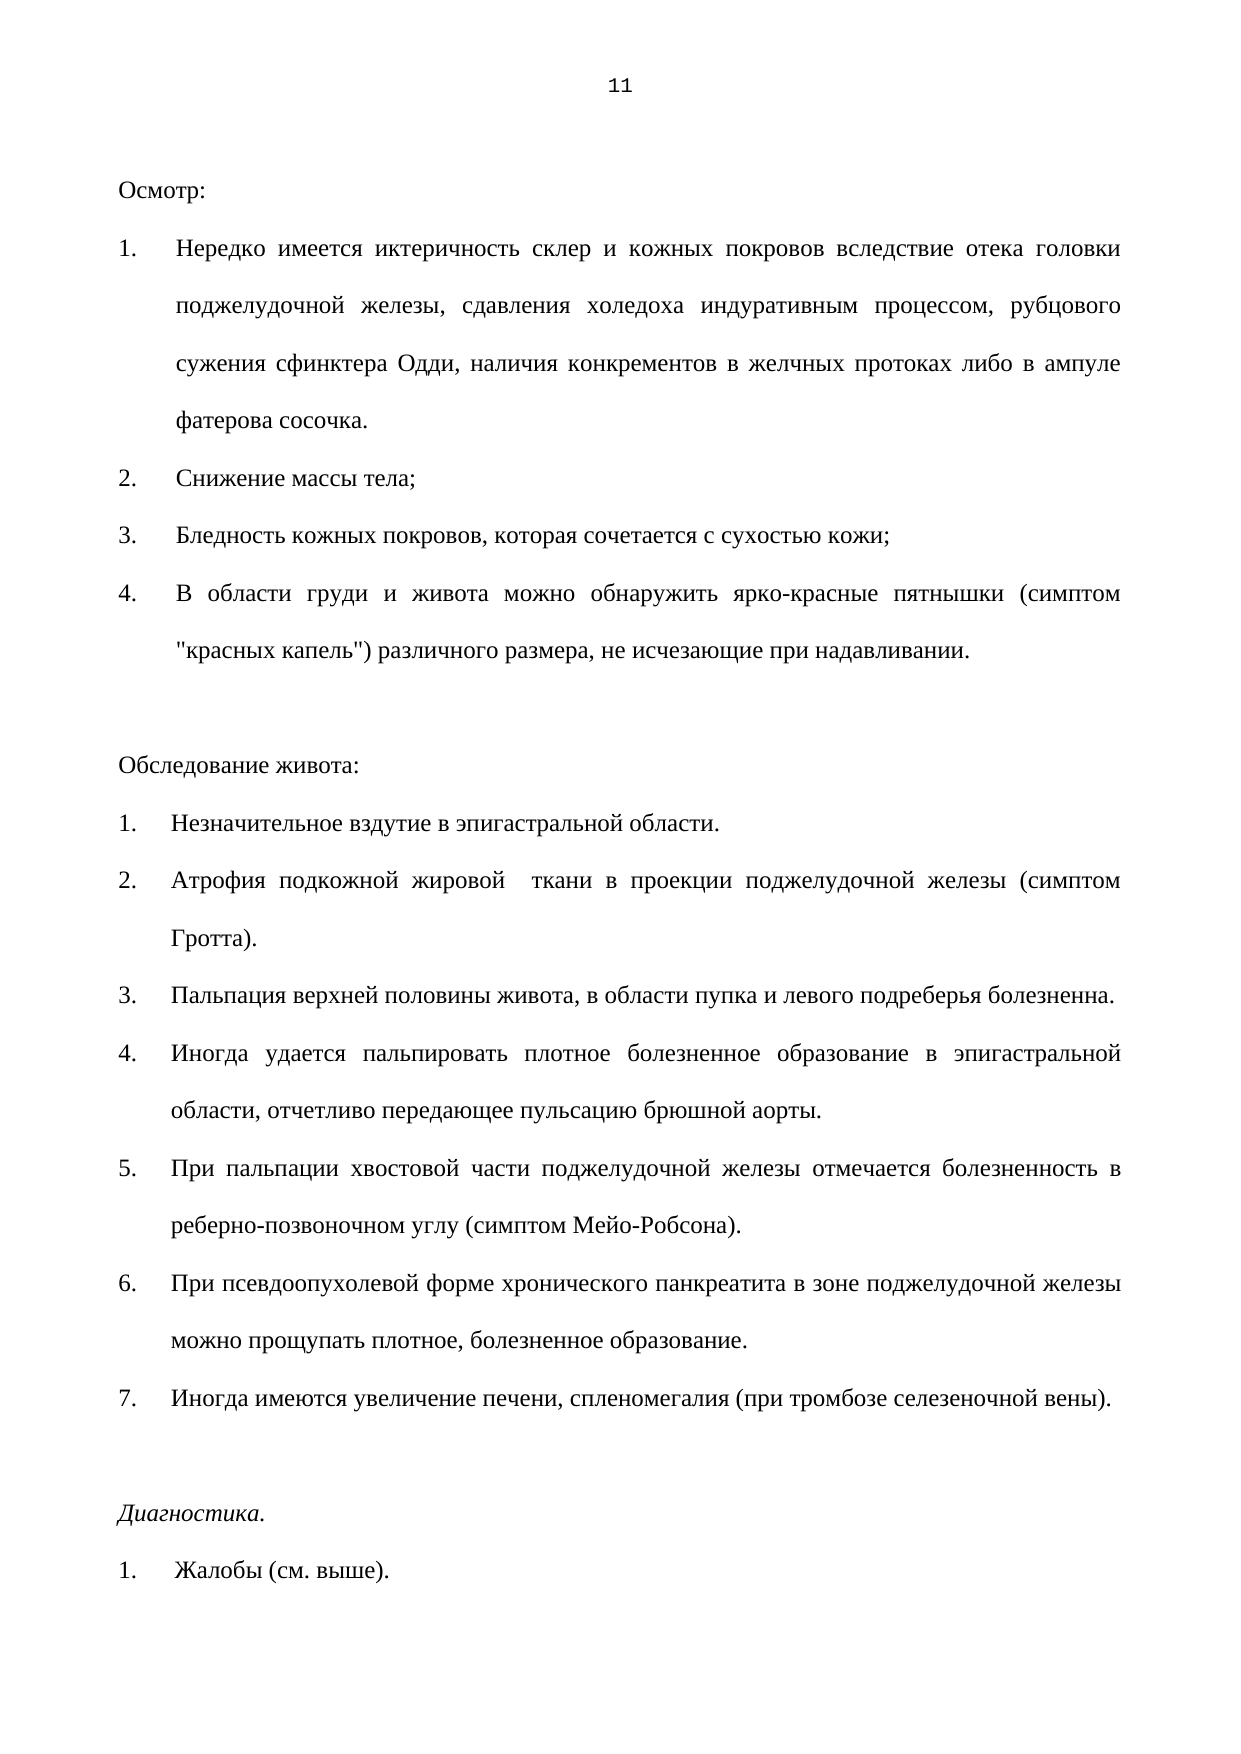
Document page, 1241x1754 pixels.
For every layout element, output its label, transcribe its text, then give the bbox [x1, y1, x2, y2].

text Осмотр: [118, 176, 1122, 204]
list Бледность кожных покровов, которая сочетается с сухостью кожи; [118, 521, 1122, 549]
text Обследование живота: [118, 751, 1122, 779]
list Жалобы (см. выше). [118, 1556, 1122, 1584]
list Иногда имеются увеличение печени, спленомегалия (при тромбозе селезеночной вены). [118, 1383, 1122, 1412]
list Незначительное вздутие в эпигастральной области. [118, 808, 1122, 837]
list Нередко имеется иктеричность склер и кожных покровов вследствие отека головки поджелудочной железы, сдавления холедоха индуративным процессом, рубцового сужения сфинктера Одди, наличия конкрементов в желчных протоках либо в ампуле фатерова сосочка. [118, 233, 1122, 434]
list При псевдоопухолевой форме хронического панкреатита в зоне поджелудочной железы можно прощупать плотное, болезненное образование. [118, 1268, 1122, 1354]
list Атрофия подкожной жировой ткани в проекции поджелудочной железы (симптом Гротта). [118, 866, 1122, 952]
list Иногда удается пальпировать плотное болезненное образование в эпигастральной области, отчетливо передающее пульсацию брюшной аорты. [118, 1038, 1122, 1124]
list Снижение массы тела; [118, 463, 1122, 492]
list Пальпация верхней половины живота, в области пупка и левого подреберья болезненна. [118, 981, 1122, 1009]
text Диагностика. [118, 1498, 1122, 1527]
list В области груди и живота можно обнаружить ярко-красные пятнышки (симптом "красных капель") различного размера, не исчезающие при надавливании. [118, 578, 1122, 664]
list При пальпации хвостовой части поджелудочной железы отмечается болезненность в реберно-позвоночном углу (симптом Мейо-Робсона). [118, 1153, 1122, 1239]
